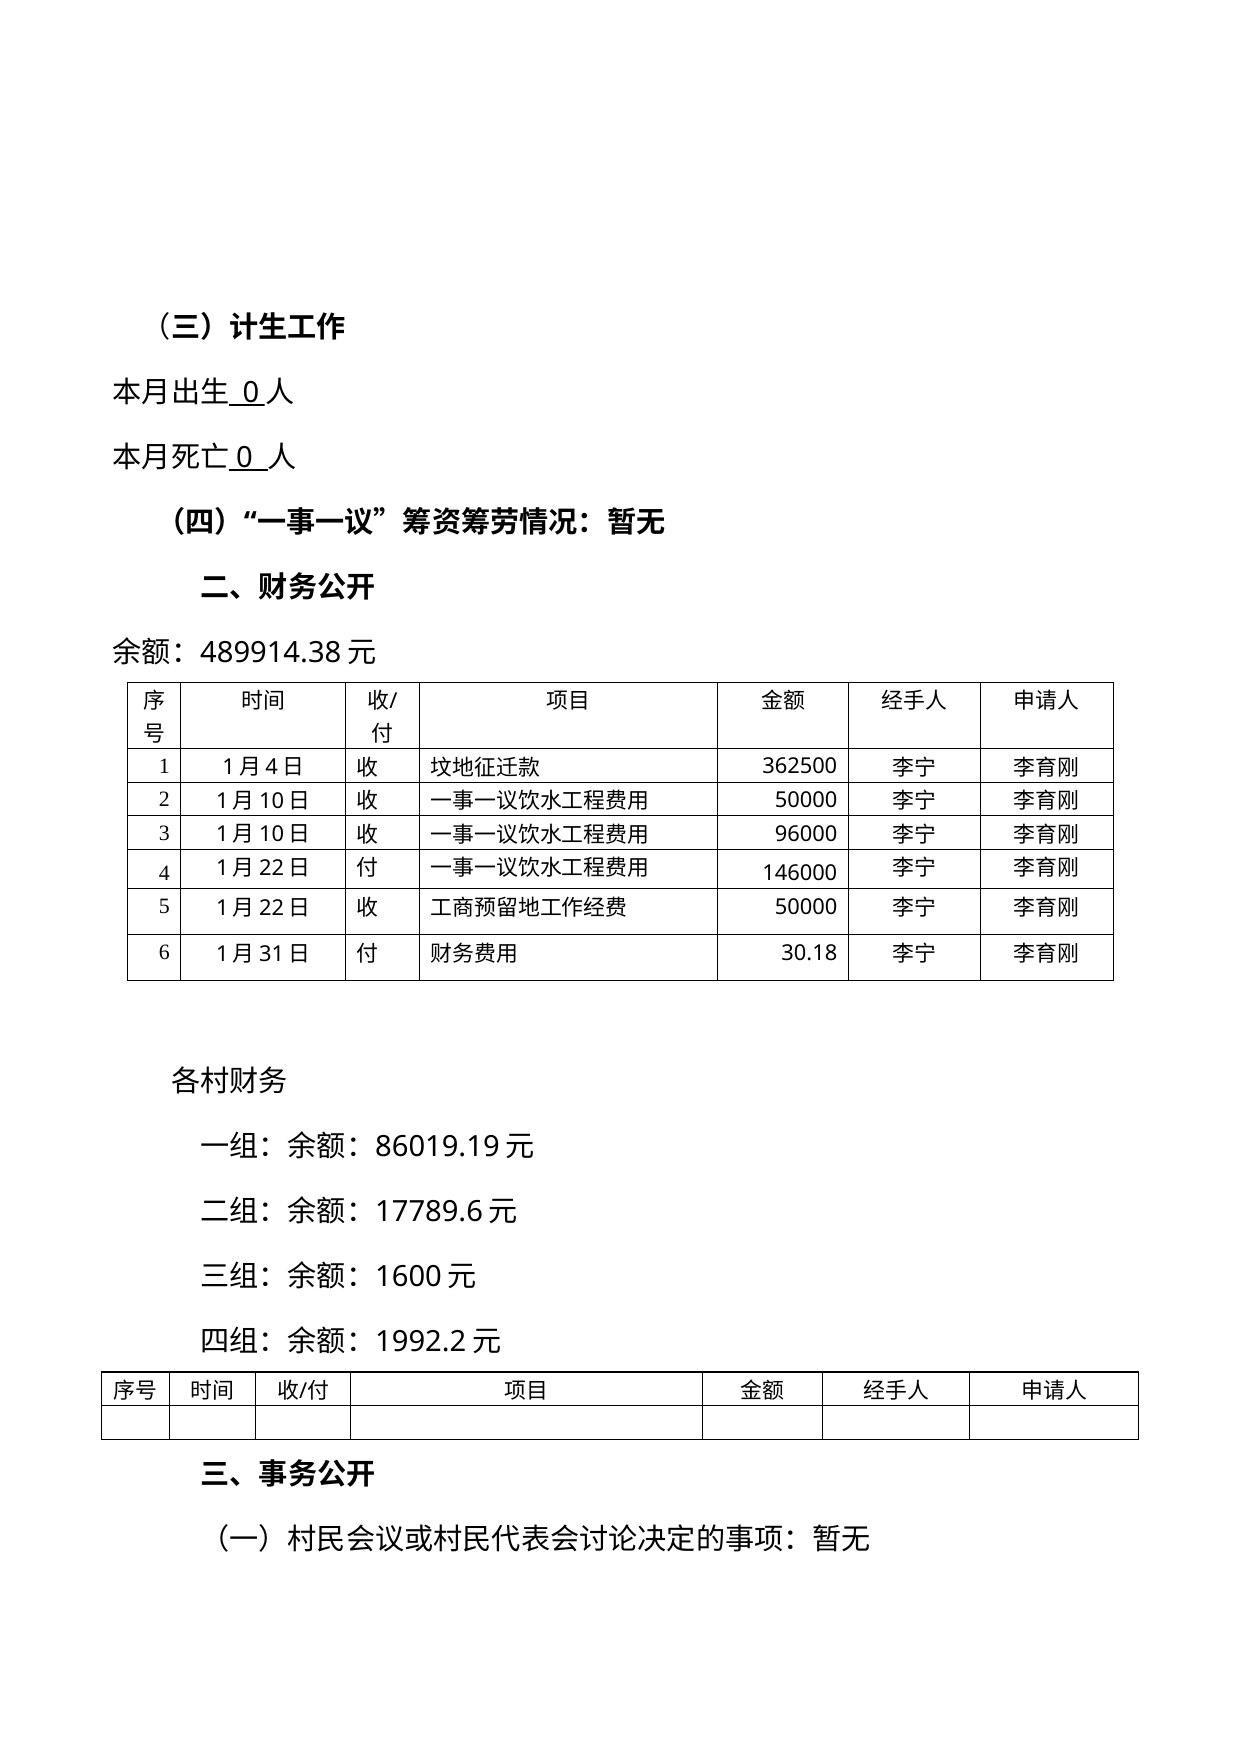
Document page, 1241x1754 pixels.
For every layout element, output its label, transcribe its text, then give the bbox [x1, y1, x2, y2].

table_cell 1月31日 [181, 935, 345, 980]
table_cell 1月10日 [181, 816, 345, 849]
table_header 时间 [181, 683, 345, 748]
table_cell 96000 [718, 816, 848, 849]
table_header 项目 [420, 683, 717, 748]
table_cell 李育刚 [981, 889, 1113, 934]
table_cell 1月22日 [181, 850, 345, 888]
text 三、事务公开 [112, 1440, 1128, 1504]
text 二组：余额：17789.6元 [112, 1176, 1128, 1241]
table_cell 50000 [718, 889, 848, 934]
table_header 时间 [170, 1373, 255, 1405]
text 四组：余额：1992.2元 [112, 1306, 1128, 1371]
table_cell [351, 1406, 702, 1438]
table_cell 362500 [718, 749, 848, 782]
table_cell 30.18 [718, 935, 848, 980]
table_header 序号 [128, 683, 180, 748]
table_cell 李宁 [849, 935, 980, 980]
list 财务公开 [112, 552, 1128, 617]
table_cell 一事一议饮水工程费用 [420, 816, 717, 849]
table_cell 李育刚 [981, 935, 1113, 980]
table_cell 收 [346, 889, 419, 934]
table_cell 工商预留地工作经费 [420, 889, 717, 934]
table_cell 收 [346, 783, 419, 815]
text 本月死亡 0 人 [112, 422, 1128, 487]
table_cell 李育刚 [981, 816, 1113, 849]
table_cell [970, 1406, 1138, 1438]
text 各村财务 [112, 1046, 1128, 1111]
table_cell 一事一议饮水工程费用 [420, 850, 717, 888]
text 三组：余额：1600元 [112, 1241, 1128, 1306]
table_cell [823, 1406, 969, 1438]
table_header 申请人 [970, 1373, 1138, 1405]
table_header 经手人 [849, 683, 980, 748]
table_cell 6 [128, 935, 180, 980]
table_cell 3 [128, 816, 180, 849]
text 一组：余额：86019.19元 [112, 1111, 1128, 1176]
table_cell 李育刚 [981, 850, 1113, 888]
table_cell 5 [128, 889, 180, 934]
table_cell 李宁 [849, 783, 980, 815]
table_cell 财务费用 [420, 935, 717, 980]
table_cell 4 [128, 850, 180, 888]
table_header 申请人 [981, 683, 1113, 748]
table_cell 50000 [718, 783, 848, 815]
table_cell 坟地征迁款 [420, 749, 717, 782]
text （三）计生工作 [112, 292, 1128, 357]
table_cell 一事一议饮水工程费用 [420, 783, 717, 815]
text 本月出生 0人 [112, 357, 1128, 422]
table_cell 1月22日 [181, 889, 345, 934]
table_cell 李宁 [849, 889, 980, 934]
table_cell [256, 1406, 350, 1438]
table_cell 收 [346, 816, 419, 849]
table_header 收/付 [256, 1373, 350, 1405]
table_cell [102, 1406, 169, 1438]
table_cell 收 [346, 749, 419, 782]
table_cell 李宁 [849, 749, 980, 782]
table_header 金额 [703, 1373, 822, 1405]
table_cell 李宁 [849, 816, 980, 849]
list “一事一议”筹资筹劳情况：暂无 [156, 487, 1128, 552]
table_cell 1 [128, 749, 180, 782]
text （一）村民会议或村民代表会讨论决定的事项：暂无 [112, 1504, 1128, 1569]
table_header 项目 [351, 1373, 702, 1405]
table_header 金额 [718, 683, 848, 748]
table_cell 2 [128, 783, 180, 815]
table_cell [703, 1406, 822, 1438]
table_cell 李育刚 [981, 749, 1113, 782]
text 余额：489914.38元 [112, 617, 1128, 682]
table_cell 146000 [718, 850, 848, 888]
table_header 序号 [102, 1373, 169, 1405]
table_header 收/付 [346, 683, 419, 748]
table_cell 1月4日 [181, 749, 345, 782]
table_cell [170, 1406, 255, 1438]
table_cell 李宁 [849, 850, 980, 888]
table_cell 付 [346, 935, 419, 980]
table_header 经手人 [823, 1373, 969, 1405]
table_cell 付 [346, 850, 419, 888]
table_cell 1月10日 [181, 783, 345, 815]
table_cell 李育刚 [981, 783, 1113, 815]
